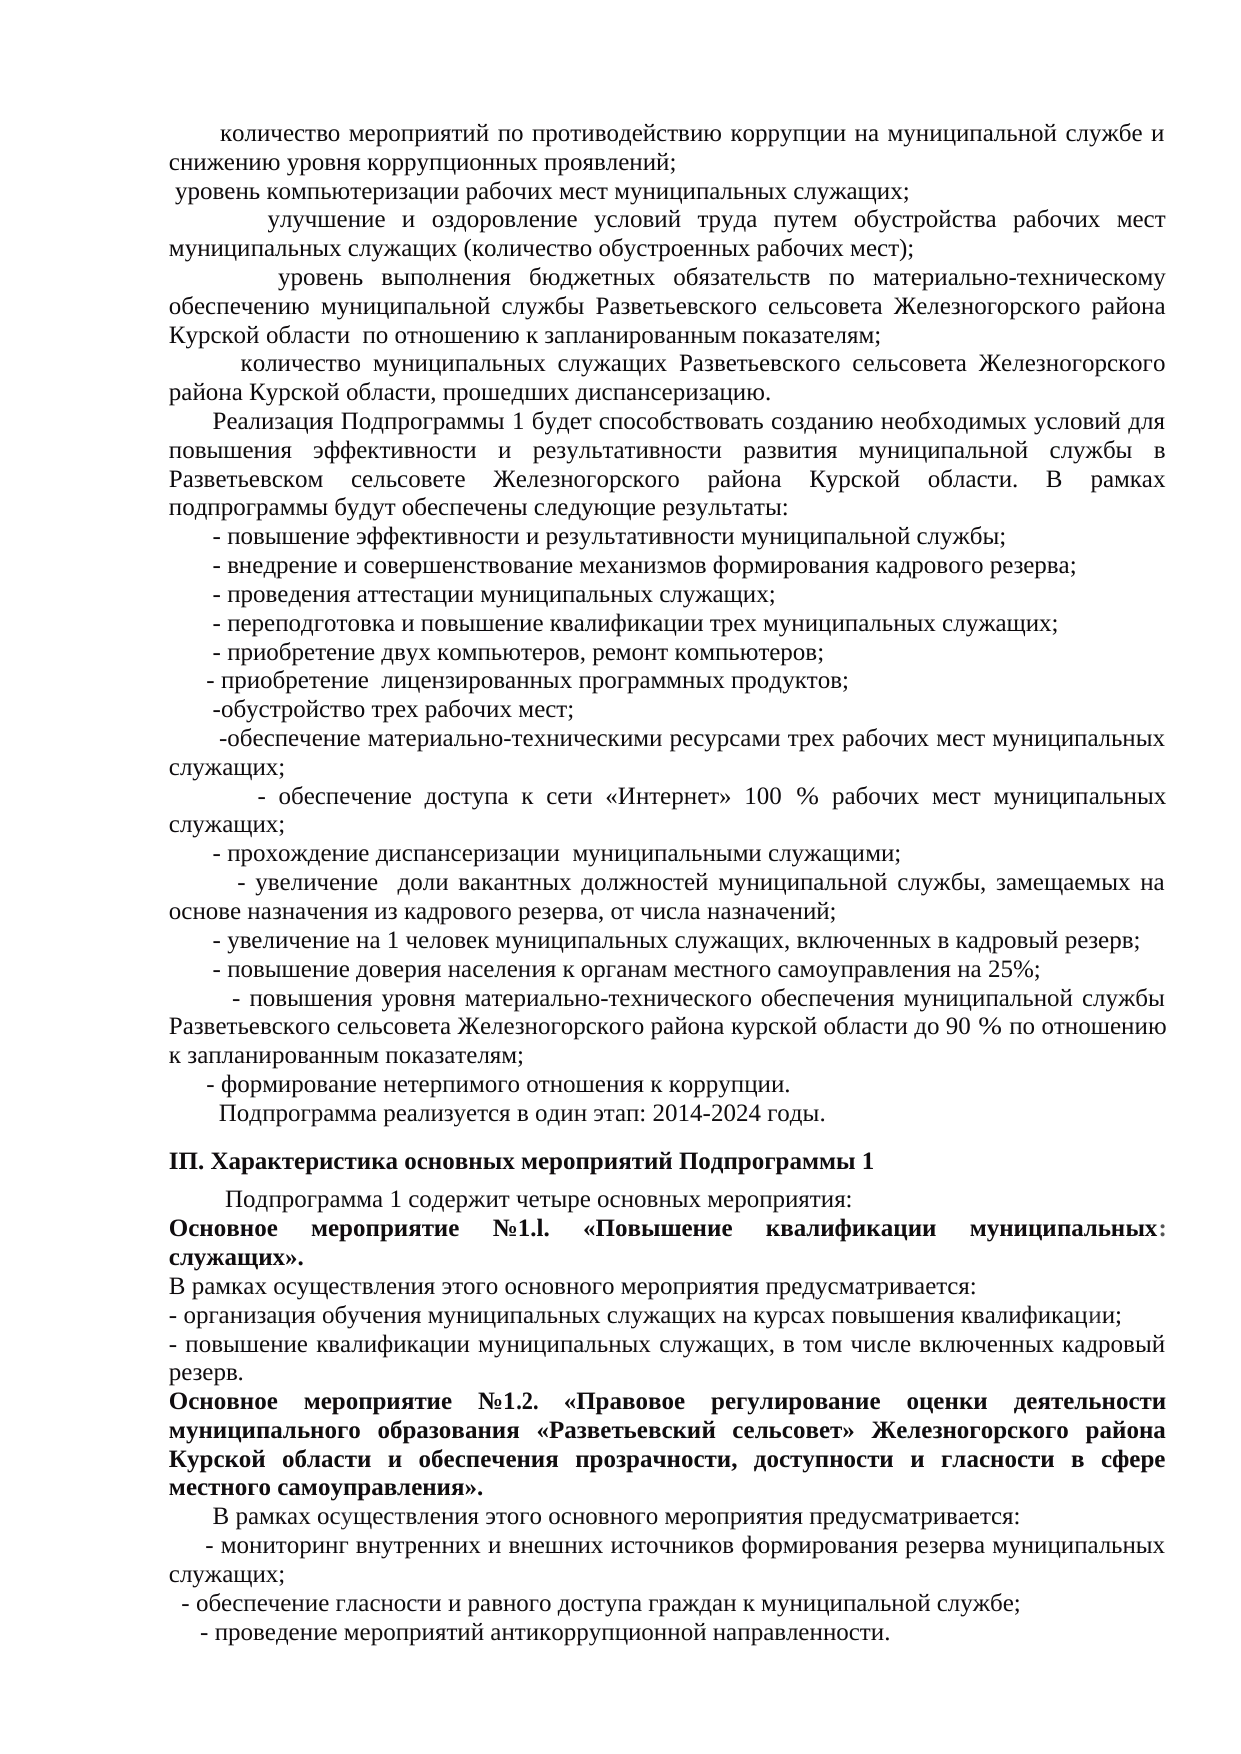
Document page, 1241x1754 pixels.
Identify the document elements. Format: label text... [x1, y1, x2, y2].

text уровень выполнения бюджетных обязательств по материально-техническому обеспечению муниципальной службы Разветьевского сельсовета Железногорского района Курской области по отношению к запланированным показателям; [169, 262, 1167, 348]
text - обеспечение доступа к сети «Интернет» 100 % рабочих мест муниципальных служащих; [169, 781, 1167, 838]
text - проведение мероприятий антикоррупционной направленности. [169, 1617, 1167, 1645]
text - внедрение и совершенствование механизмов формирования кадрового резерва; [169, 550, 1167, 579]
text - переподготовка и повышение квалификации трех муниципальных служащих; [169, 608, 1167, 637]
text - формирование нетерпимого отношения к коррупции. [169, 1069, 1167, 1098]
text - проведения аттестации муниципальных служащих; [169, 579, 1167, 608]
text - повышение квалификации муниципальных служащих, в том числе включенных кадровый резерв. [169, 1329, 1167, 1386]
text - обеспечение гласности и равного доступа граждан к муниципальной службе; [169, 1588, 1167, 1617]
text В рамках осуществления этого основного мероприятия предусматривается: [169, 1271, 1167, 1300]
text - увеличение доли вакантных должностей муниципальной службы, замещаемых на основе назначения из кадрового резерва, от числа назначений; [169, 867, 1167, 925]
text - увеличение на 1 человек муниципальных служащих, включенных в кадровый резерв; [169, 925, 1167, 954]
text - организация обучения муниципальных служащих на курсах повышения квалификации; [169, 1300, 1167, 1328]
text - повышение эффективности и результативности муниципальной службы; [169, 521, 1167, 550]
text -обустройство трех рабочих мест; [169, 694, 1167, 723]
text Реализация Подпрограммы 1 будет способствовать созданию необходимых условий для повышения эффективности и результативности развития муниципальной службы в Разветьевском сельсовете Железногорского района Курской области. В рамках подпрограммы будут обеспечены следующие результаты: [169, 406, 1167, 521]
text IП. Характеристика основных мероприятий Подпрограммы 1 [169, 1146, 1167, 1175]
text Основное мероприятие №1.l. «Повышение квалификации муниципальных: служащих». [169, 1213, 1167, 1271]
text В рамках осуществления этого основного мероприятия предусматривается: [169, 1501, 1167, 1530]
text количество мероприятий по противодействию коррупции на муниципальной службе и снижению уровня коррупционных проявлений; [169, 118, 1167, 176]
text - приобретение двух компьютеров, ремонт компьютеров; [169, 637, 1167, 665]
text - повышения уровня материально-технического обеспечения муниципальной службы Разветьевского сельсовета Железногорского района курской области до 90 % по отношению к запланированным показателям; [169, 983, 1167, 1069]
text количество муниципальных служащих Разветьевского сельсовета Железногорского района Курской области, прошедших диспансеризацию. [169, 348, 1167, 406]
text Основное мероприятие №1.2. «Правовое регулирование оценки деятельности муниципального образования «Разветьевский сельсовет» Железногорского района Курской области и обеспечения прозрачности, доступности и гласности в сфере местного самоуправления». [169, 1386, 1167, 1501]
text - приобретение лицензированных программных продуктов; [169, 666, 1167, 694]
text - мониторинг внутренних и внешних источников формирования резерва муниципальных служащих; [169, 1530, 1167, 1588]
text Подпрограмма реализуется в один этап: 2014-2024 годы. [169, 1098, 1167, 1127]
text -обеспечение материально-техническими ресурсами трех рабочих мест муниципальных служащих; [169, 723, 1167, 781]
text улучшение и оздоровление условий труда путем обустройства рабочих мест муниципальных служащих (количество обустроенных рабочих мест); [169, 204, 1167, 262]
text - прохождение диспансеризации муниципальными служащими; [169, 838, 1167, 867]
text Подпрограмма 1 содержит четыре основных мероприятия: [169, 1184, 1167, 1213]
text уровень компьютеризации рабочих мест муниципальных служащих; [169, 176, 1167, 204]
text - повышение доверия населения к органам местного самоуправления на 25%; [169, 954, 1167, 982]
